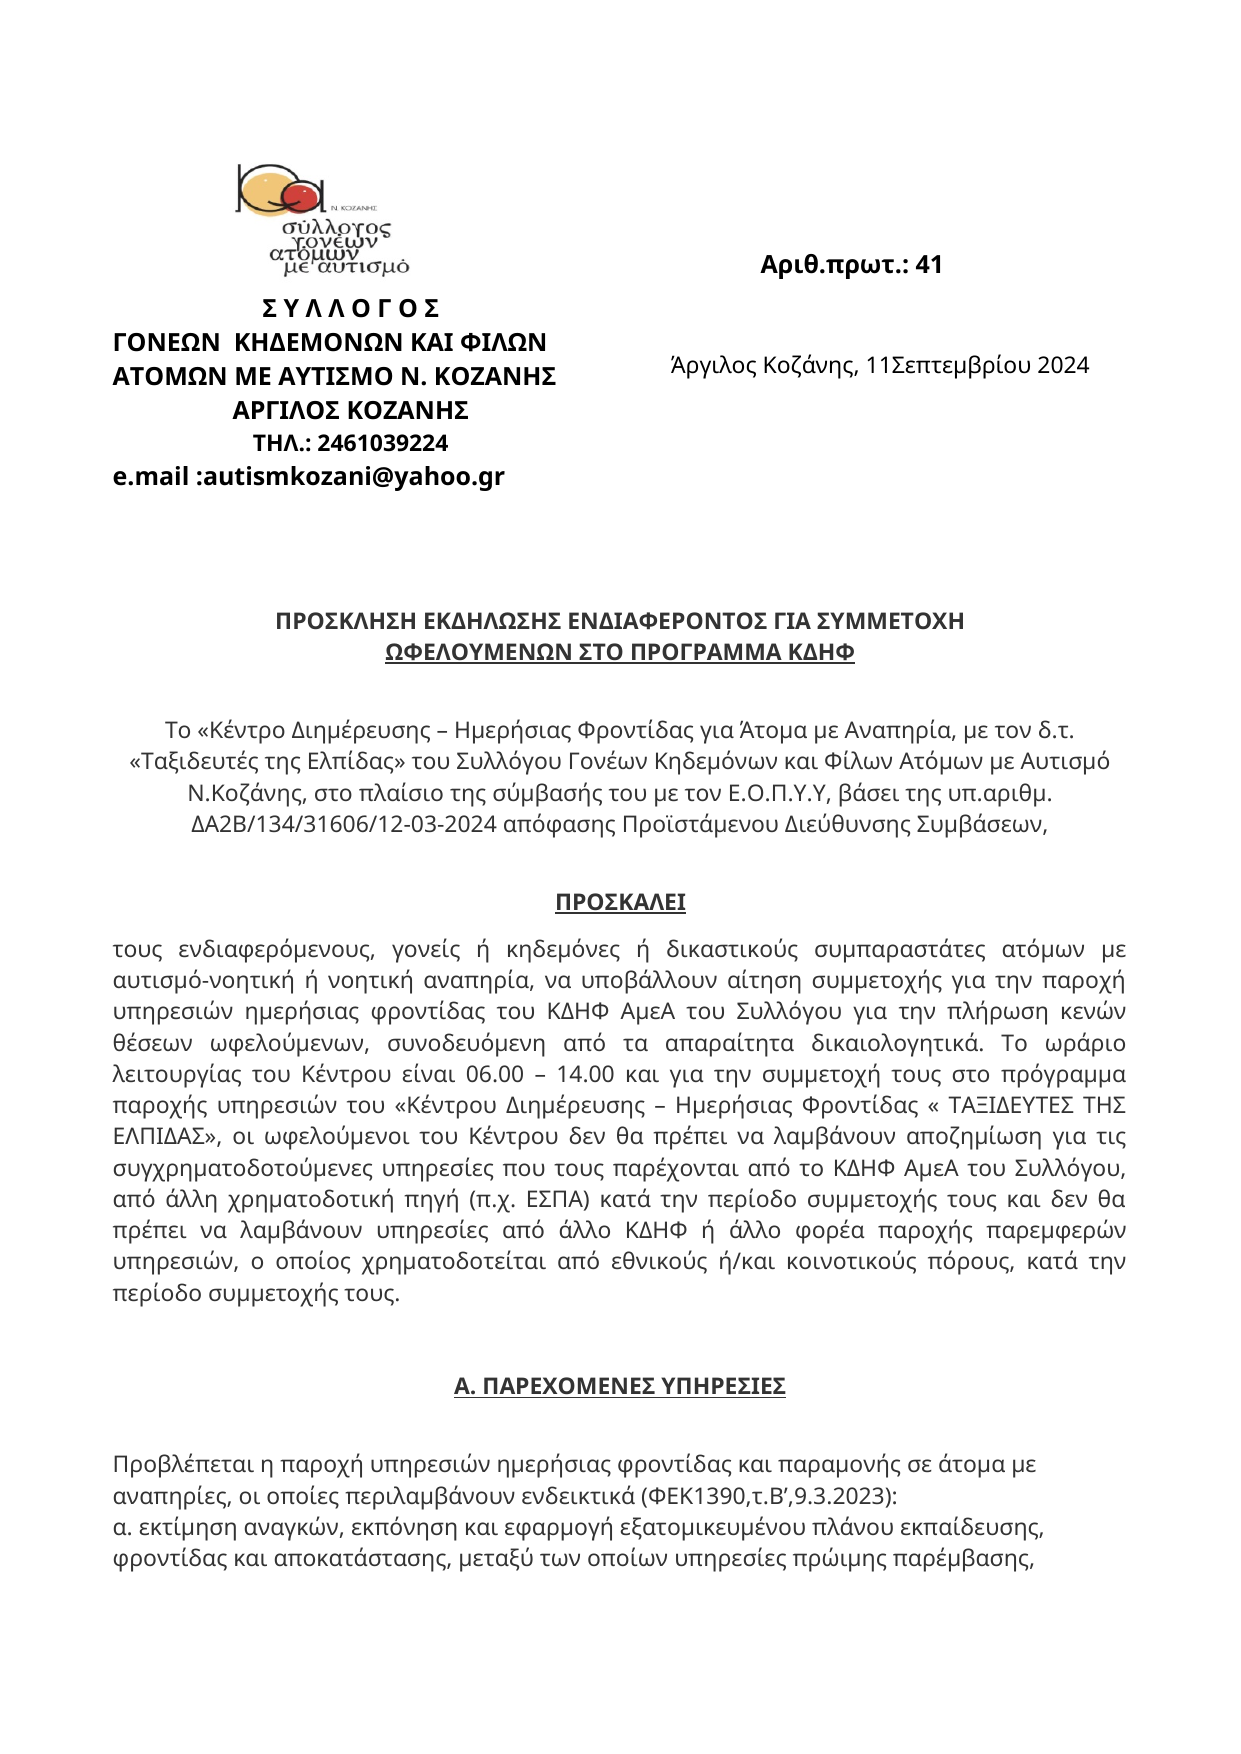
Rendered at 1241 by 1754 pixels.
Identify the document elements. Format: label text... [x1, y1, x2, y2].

text ΠΡΟΣΚΛΗΣΗ ΕΚΔΗΛΩΣΗΣ ΕΝΔΙΑΦΕΡΟΝΤΟΣ ΓΙΑ ΣΥΜΜΕΤΟΧΗ ΩΦΕΛΟΥΜΕΝΩΝ ΣΤΟ ΠΡΟΓΡΑΜΜΑ ΚΔΗΦ [112, 605, 1128, 667]
text Το «Κέντρο Διημέρευσης – Ημερήσιας Φροντίδας για Άτομα με Αναπηρία, με τον δ.τ. «Ταξιδευτές της Ελπίδας» του Συλλόγου Γονέων Κηδεμόνων και Φίλων Ατόμων με Αυτισμό Ν.Κοζάνης, στο πλαίσιο της σύμβασής του με τον Ε.Ο.Π.Υ.Υ, βάσει της υπ.αριθμ. ΔΑ2Β/134/31606/12-03-2024 απόφασης Προϊστάμενου Διεύθυνσης Συμβάσεων, [112, 683, 1128, 839]
text Α. ΠΑΡΕΧΟΜΕΝΕΣ ΥΠΗΡΕΣΙΕΣ [112, 1370, 1128, 1402]
table_header Αριθ.πρωτ.: 41 Άργιλος Κοζάνης, 11Σεπτεμβρίου 2024 [600, 150, 1161, 560]
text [112, 1417, 1128, 1573]
text ΠΡΟΣΚΑΛΕΙ [112, 855, 1128, 917]
picture [229, 150, 414, 291]
table_header Σ Υ Λ Λ Ο Γ Ο Σ ΓΟΝΕΩΝ ΚΗΔΕΜΟΝΩΝ ΚΑΙ ΦΙΛΩΝ ΑΤΟΜΩΝ ΜΕ ΑΥΤΙΣΜΟ Ν. ΚΟΖΑΝΗΣ ΑΡΓΙΛΟΣ ΚΟΖΑΝΗΣ ΤΗΛ.: 2461039224 e.mail :autismkozani@yahoo.gr [101, 150, 600, 560]
text τους ενδιαφερόμενους, γονείς ή κηδεμόνες ή δικαστικούς συμπαραστάτες ατόμων με αυτισμό-νοητική ή νοητική αναπηρία, να υποβάλλουν αίτηση συμμετοχής για την παροχή υπηρεσιών ημερήσιας φροντίδας του ΚΔΗΦ ΑμεΑ του Συλλόγου για την πλήρωση κενών θέσεων ωφελούμενων, συνοδευόμενη από τα απαραίτητα δικαιολογητικά. Το ωράριο λειτουργίας του Κέντρου είναι 06.00 – 14.00 και για την συμμετοχή τους στο πρόγραμμα παροχής υπηρεσιών του «Κέντρου Διημέρευσης – Ημερήσιας Φροντίδας « ΤΑΞΙΔΕΥΤΕΣ ΤΗΣ ΕΛΠΙΔΑΣ», οι ωφελούμενοι του Κέντρου δεν θα πρέπει να λαμβάνουν αποζημίωση για τις συγχρηματοδοτούμενες υπηρεσίες που τους παρέχονται από το ΚΔΗΦ ΑμεΑ του Συλλόγου, από άλλη χρηματοδοτική πηγή (π.χ. ΕΣΠΑ) κατά την περίοδο συμμετοχής τους και δεν θα πρέπει να λαμβάνουν υπηρεσίες από άλλο ΚΔΗΦ ή άλλο φορέα παροχής παρεμφερών υπηρεσιών, ο οποίος χρηματοδοτείται από εθνικούς ή/και κοινοτικούς πόρους, κατά την περίοδο συμμετοχής τους. [112, 933, 1128, 1308]
